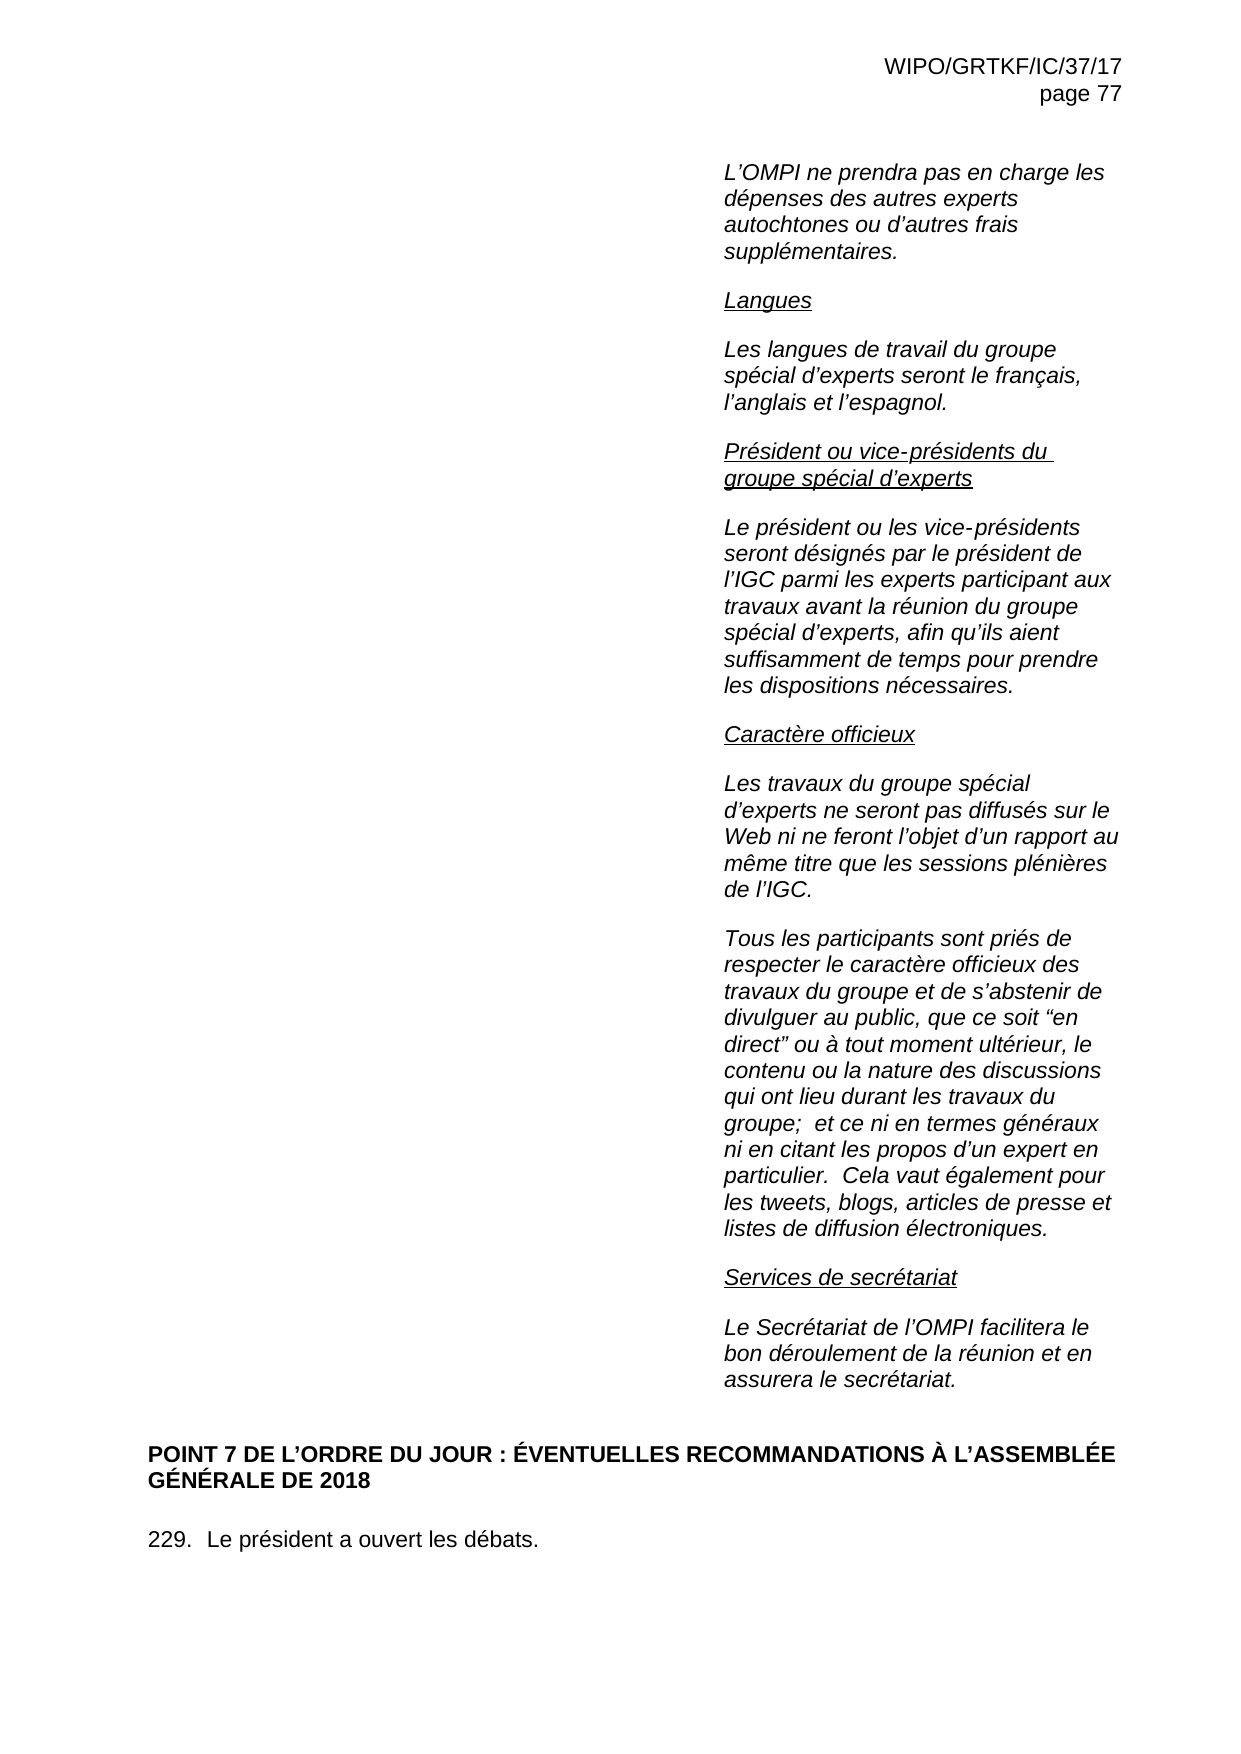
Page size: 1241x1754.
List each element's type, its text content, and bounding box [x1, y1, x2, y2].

list Le président ou les vice-présidents seront désignés par le président de l’IGC parmi les experts participant aux travaux avant la réunion du groupe spécial d’experts, afin qu’ils aient suffisamment de temps pour prendre les dispositions nécessaires. [724, 514, 1122, 698]
list Services de secrétariat [724, 1264, 1122, 1291]
list Les travaux du groupe spécial d’experts ne seront pas diffusés sur le Web ni ne feront l’objet d’un rapport au même titre que les sessions plénières de l’IGC. [724, 770, 1122, 902]
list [724, 158, 1122, 264]
list Tous les participants sont priés de respecter le caractère officieux des travaux du groupe et de s’abstenir de divulguer au public, que ce soit “en direct” ou à tout moment ultérieur, le contenu ou la nature des discussions qui ont lieu durant les travaux du groupe; et ce ni en termes généraux ni en citant les propos d’un expert en particulier. Cela vaut également pour les tweets, blogs, articles de presse et listes de diffusion électroniques. [724, 925, 1122, 1241]
list Le président a ouvert les débats. [148, 1526, 1122, 1552]
subtitle Point 7 de l’ordre du jour : Éventuelles recommandations à l’AssemblÉe gÉNÉrale de 2018 [148, 1441, 1122, 1493]
list Président ou vice-présidents du groupe spécial d’experts [724, 438, 1122, 491]
list Les langues de travail du groupe spécial d’experts seront le français, l’anglais et l’espagnol. [724, 336, 1122, 415]
list Le Secrétariat de l’OMPI facilitera le bon déroulement de la réunion et en assurera le secrétariat. [724, 1313, 1122, 1393]
list Langues [724, 287, 1122, 313]
list Caractère officieux [724, 721, 1122, 747]
